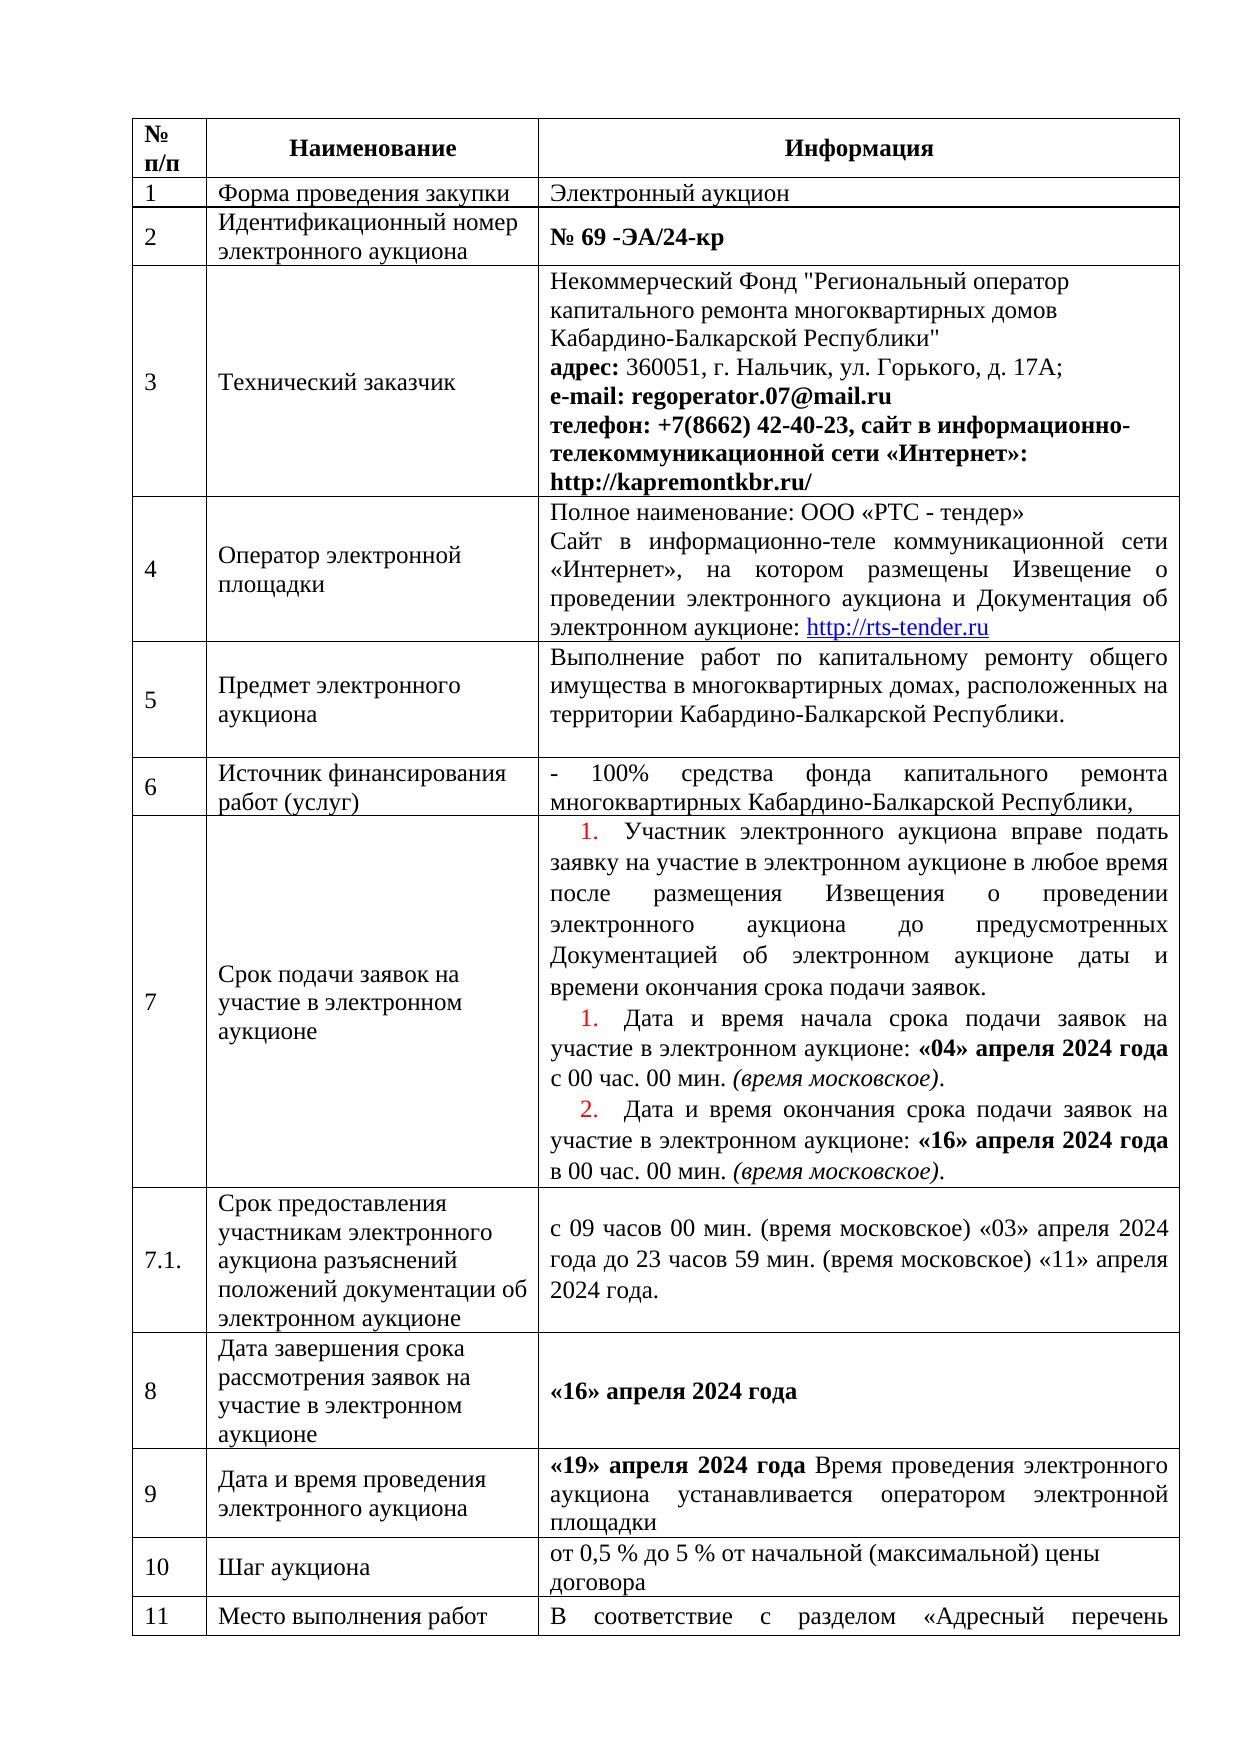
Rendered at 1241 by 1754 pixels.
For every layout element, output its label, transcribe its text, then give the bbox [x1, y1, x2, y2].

table_cell Электронный аукцион [539, 178, 1179, 206]
table_cell Дата завершения срока рассмотрения заявок на участие в электронном аукционе [207, 1333, 538, 1448]
table_cell «16» апреля 2024 года [539, 1333, 1179, 1448]
table_cell 10 [133, 1538, 206, 1596]
table_cell Шаг аукциона [207, 1538, 538, 1596]
table_cell с 09 часов 00 мин. (время московское) «03» апреля 2024 года до 23 часов 59 мин. (время московское) «11» апреля 2024 года. [539, 1188, 1179, 1332]
table_cell Некоммерческий Фонд "Региональный оператор капитального ремонта многоквартирных домов Кабардино-Балкарской Республики" адрес: 360051, г. Нальчик, ул. Горького, д. 17А; e-mail: regoperator.07@mail.ru телефон: +7(8662) 42-40-23, сайт в информационно-телекоммуникационной сети «Интернет»: http://kapremontkbr.ru/ [539, 266, 1179, 496]
table_cell 2 [133, 208, 206, 265]
table_cell Срок предоставления участникам электронного аукциона разъяснений положений документации об электронном аукционе [207, 1188, 538, 1332]
table_cell Оператор электронной площадки [207, 497, 538, 641]
table_cell Дата и время проведения электронного аукциона [207, 1449, 538, 1537]
table_cell 5 [133, 642, 206, 757]
table_cell 7 [133, 816, 206, 1187]
table_cell 8 [133, 1333, 206, 1448]
table_header Наименование [207, 119, 538, 177]
table_cell 3 [133, 266, 206, 496]
table_cell № 69 -ЭА/24-кр [539, 208, 1179, 265]
table_cell 6 [133, 758, 206, 815]
table_cell Выполнение работ по капитальному ремонту общего имущества в многоквартирных домах, расположенных на территории Кабардино-Балкарской Республики. [539, 642, 1179, 757]
table_cell 4 [133, 497, 206, 641]
table_cell Идентификационный номер электронного аукциона [207, 208, 538, 265]
table_cell Форма проведения закупки [207, 178, 538, 206]
table_cell 1 [133, 178, 206, 206]
table_header № п/п [133, 119, 206, 177]
table_cell 11 [133, 1597, 206, 1635]
table_cell Полное наименование: ООО «РТС - тендер» Сайт в информационно-теле коммуникационной сети «Интернет», на котором размещены Извещение о проведении электронного аукциона и Документация об электронном аукционе: http://rts-tender.ru [539, 497, 1179, 641]
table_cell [539, 1597, 1179, 1635]
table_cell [207, 1597, 538, 1635]
table_cell Срок подачи заявок на участие в электронном аукционе [207, 816, 538, 1187]
table_cell «19» апреля 2024 года Время проведения электронного аукциона устанавливается оператором электронной площадки [539, 1449, 1179, 1537]
table_cell Предмет электронного аукциона [207, 642, 538, 757]
table_cell 9 [133, 1449, 206, 1537]
table_cell - 100% средства фонда капитального ремонта многоквартирных Кабардино-Балкарской Республики, [539, 758, 1179, 815]
table_header Информация [539, 119, 1179, 177]
table_cell 7.1. [133, 1188, 206, 1332]
table_cell Технический заказчик [207, 266, 538, 496]
table_cell от 0,5 % до 5 % от начальной (максимальной) цены договора [539, 1538, 1179, 1596]
table_cell Участник электронного аукциона вправе подать заявку на участие в электронном аукционе в любое время после размещения Извещения о проведении электронного аукциона до предусмотренных Документацией об электронном аукционе даты и времени окончания срока подачи заявок. Дата и время начала срока подачи заявок на участие в электронном аукционе: «04» апреля 2024 года с 00 час. 00 мин. (время московское). Дата и время окончания срока подачи заявок на участие в электронном аукционе: «16» апреля 2024 года в 00 час. 00 мин. (время московское). [539, 816, 1179, 1187]
table_cell Источник финансирования работ (услуг) [207, 758, 538, 815]
